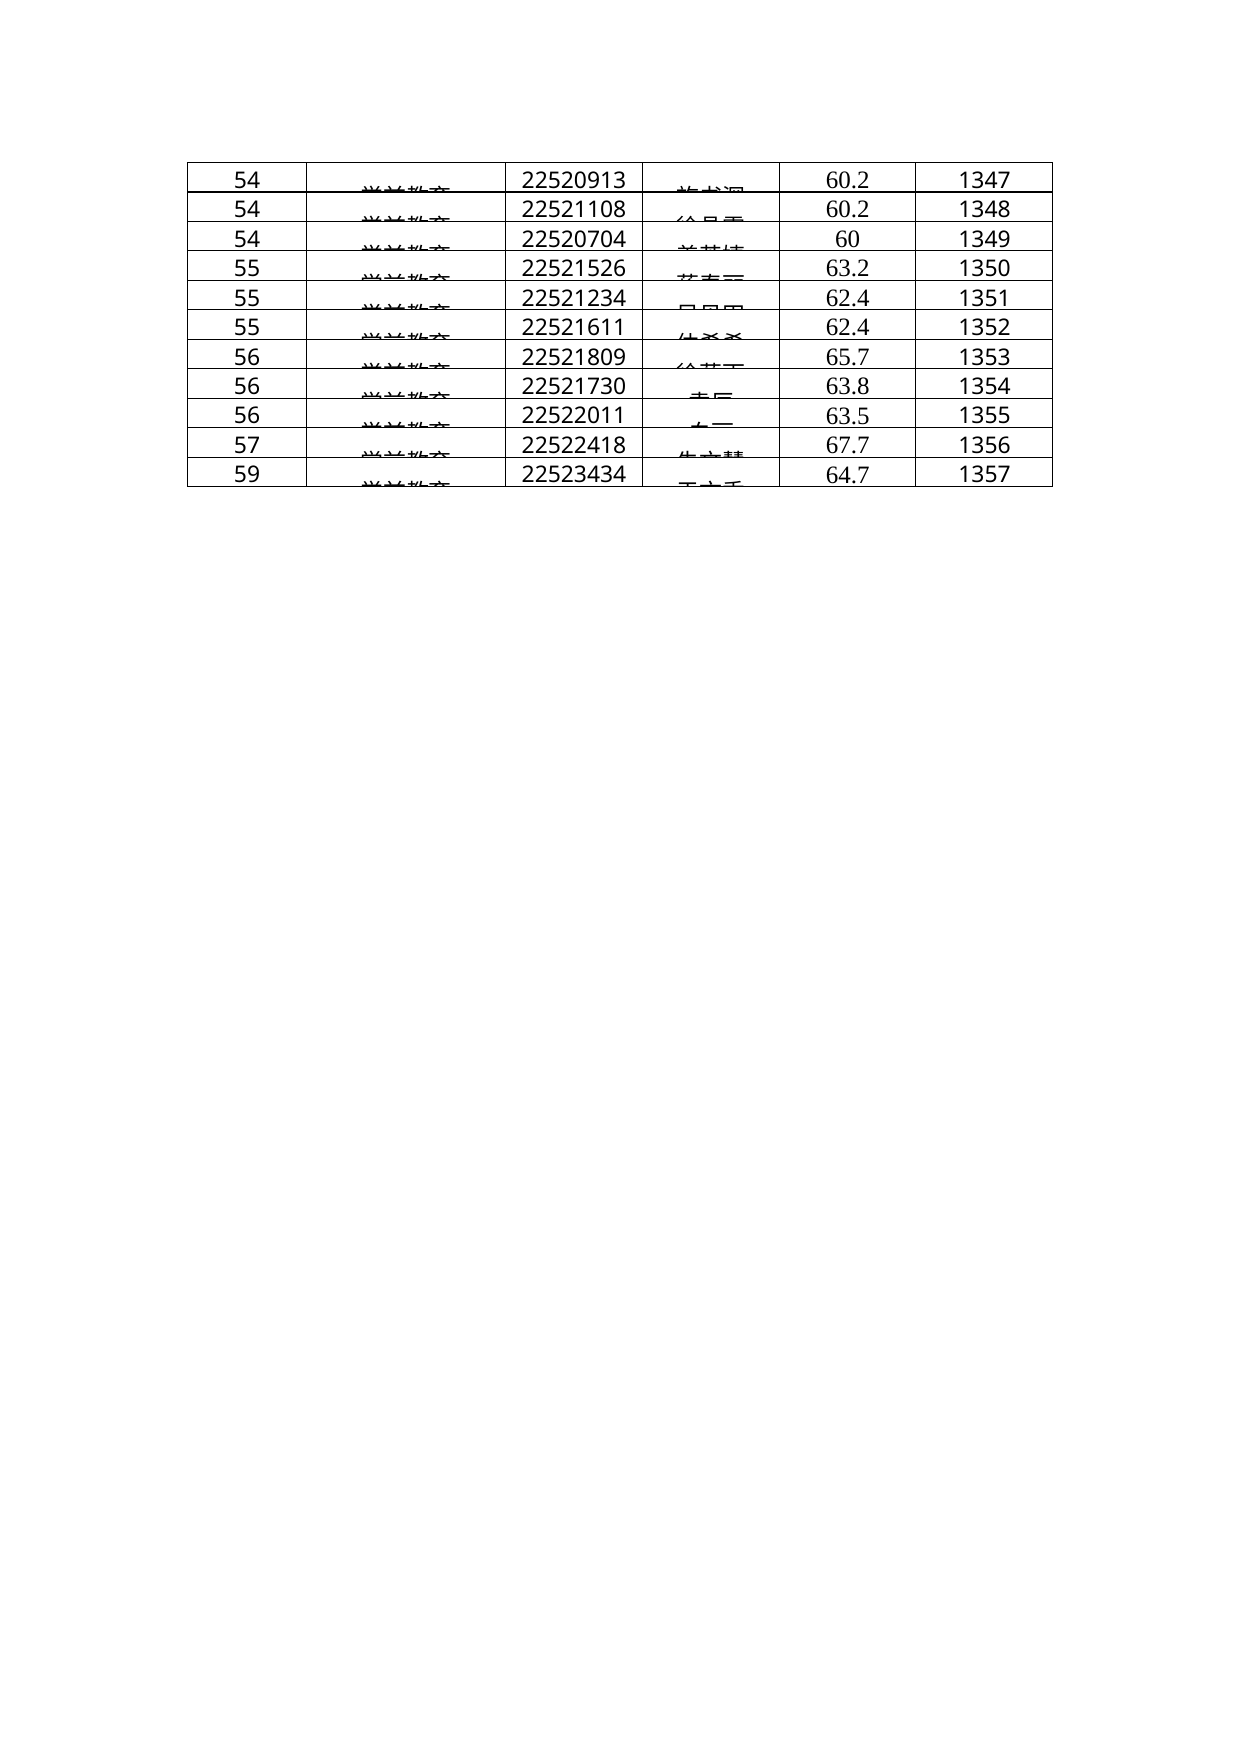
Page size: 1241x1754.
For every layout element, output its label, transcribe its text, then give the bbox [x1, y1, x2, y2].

table_cell 22521730 [506, 369, 642, 398]
table_cell 姜英婕 [643, 222, 779, 250]
table_cell 学前教育 [307, 428, 505, 457]
table_cell 22520913 [506, 163, 642, 191]
table_cell 59 [188, 458, 306, 486]
table_cell 55 [188, 310, 306, 339]
table_cell 67.7 [780, 428, 915, 457]
table_cell 60.2 [780, 193, 915, 221]
table_cell 学前教育 [307, 222, 505, 250]
table_cell 学前教育 [307, 399, 505, 427]
table_cell 63.2 [780, 251, 915, 280]
table_cell 55 [188, 281, 306, 309]
table_cell 1357 [916, 458, 1052, 486]
table_cell 1349 [916, 222, 1052, 250]
table_cell 学前教育 [307, 193, 505, 221]
table_cell 1354 [916, 369, 1052, 398]
table_cell 54 [188, 222, 306, 250]
table_cell 1350 [916, 251, 1052, 280]
table_cell 仲希希 [643, 310, 779, 339]
table_cell 56 [188, 340, 306, 368]
table_cell 63.8 [780, 369, 915, 398]
table_cell 54 [188, 163, 306, 191]
table_cell 60.2 [780, 163, 915, 191]
table_cell 徐蓓雨 [643, 340, 779, 368]
table_cell 1353 [916, 340, 1052, 368]
table_cell 22521234 [506, 281, 642, 309]
table_cell 54 [188, 193, 306, 221]
table_cell 于文秀 [643, 458, 779, 486]
table_cell 学前教育 [307, 251, 505, 280]
table_cell 学前教育 [307, 163, 505, 191]
table_cell 56 [188, 369, 306, 398]
table_cell 1347 [916, 163, 1052, 191]
table_cell 22521611 [506, 310, 642, 339]
table_cell 60 [780, 222, 915, 250]
table_cell 63.5 [780, 399, 915, 427]
table_cell 1356 [916, 428, 1052, 457]
table_cell 吴贝田 [643, 281, 779, 309]
table_cell 55 [188, 251, 306, 280]
table_cell 袁辰 [643, 369, 779, 398]
table_cell 22521809 [506, 340, 642, 368]
table_cell 1351 [916, 281, 1052, 309]
table_cell 学前教育 [307, 458, 505, 486]
table_cell 学前教育 [307, 281, 505, 309]
table_cell 64.7 [780, 458, 915, 486]
table_cell 22523434 [506, 458, 642, 486]
table_cell 62.4 [780, 310, 915, 339]
table_cell 22521108 [506, 193, 642, 221]
table_cell 62.4 [780, 281, 915, 309]
table_cell 学前教育 [307, 369, 505, 398]
table_cell 22521526 [506, 251, 642, 280]
table_cell 1355 [916, 399, 1052, 427]
table_cell 22520704 [506, 222, 642, 250]
table_cell 65.7 [780, 340, 915, 368]
table_cell 22522418 [506, 428, 642, 457]
table_cell 1352 [916, 310, 1052, 339]
table_cell 22522011 [506, 399, 642, 427]
table_cell 朱文慧 [643, 428, 779, 457]
table_cell 学前教育 [307, 340, 505, 368]
table_cell 白丽 [643, 399, 779, 427]
table_cell 56 [188, 399, 306, 427]
table_cell 57 [188, 428, 306, 457]
table_cell 施书深 [643, 163, 779, 191]
table_cell 蒋春丽 [643, 251, 779, 280]
table_cell 徐晶雯 [643, 193, 779, 221]
table_cell 1348 [916, 193, 1052, 221]
table_cell 学前教育 [307, 310, 505, 339]
